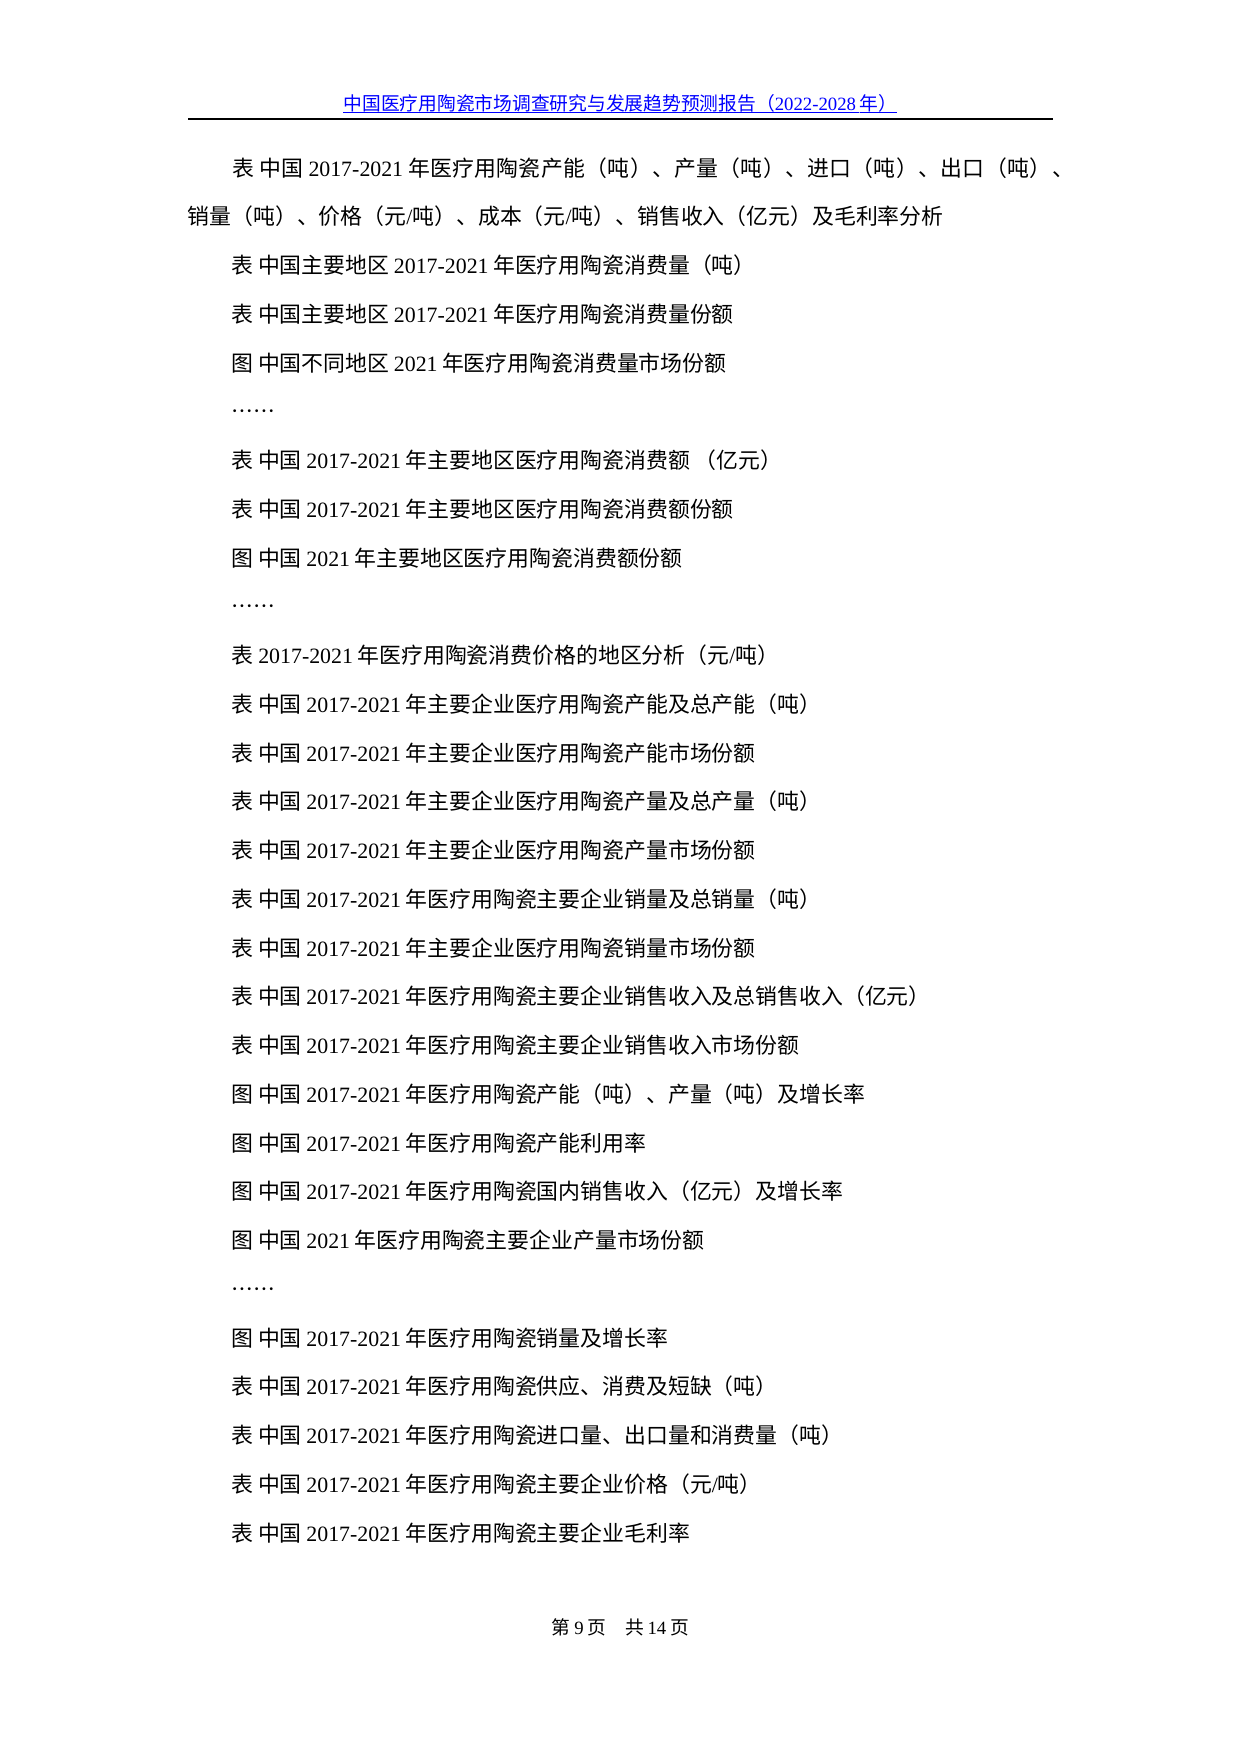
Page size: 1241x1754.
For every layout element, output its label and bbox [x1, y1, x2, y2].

text [187, 150, 1053, 1548]
